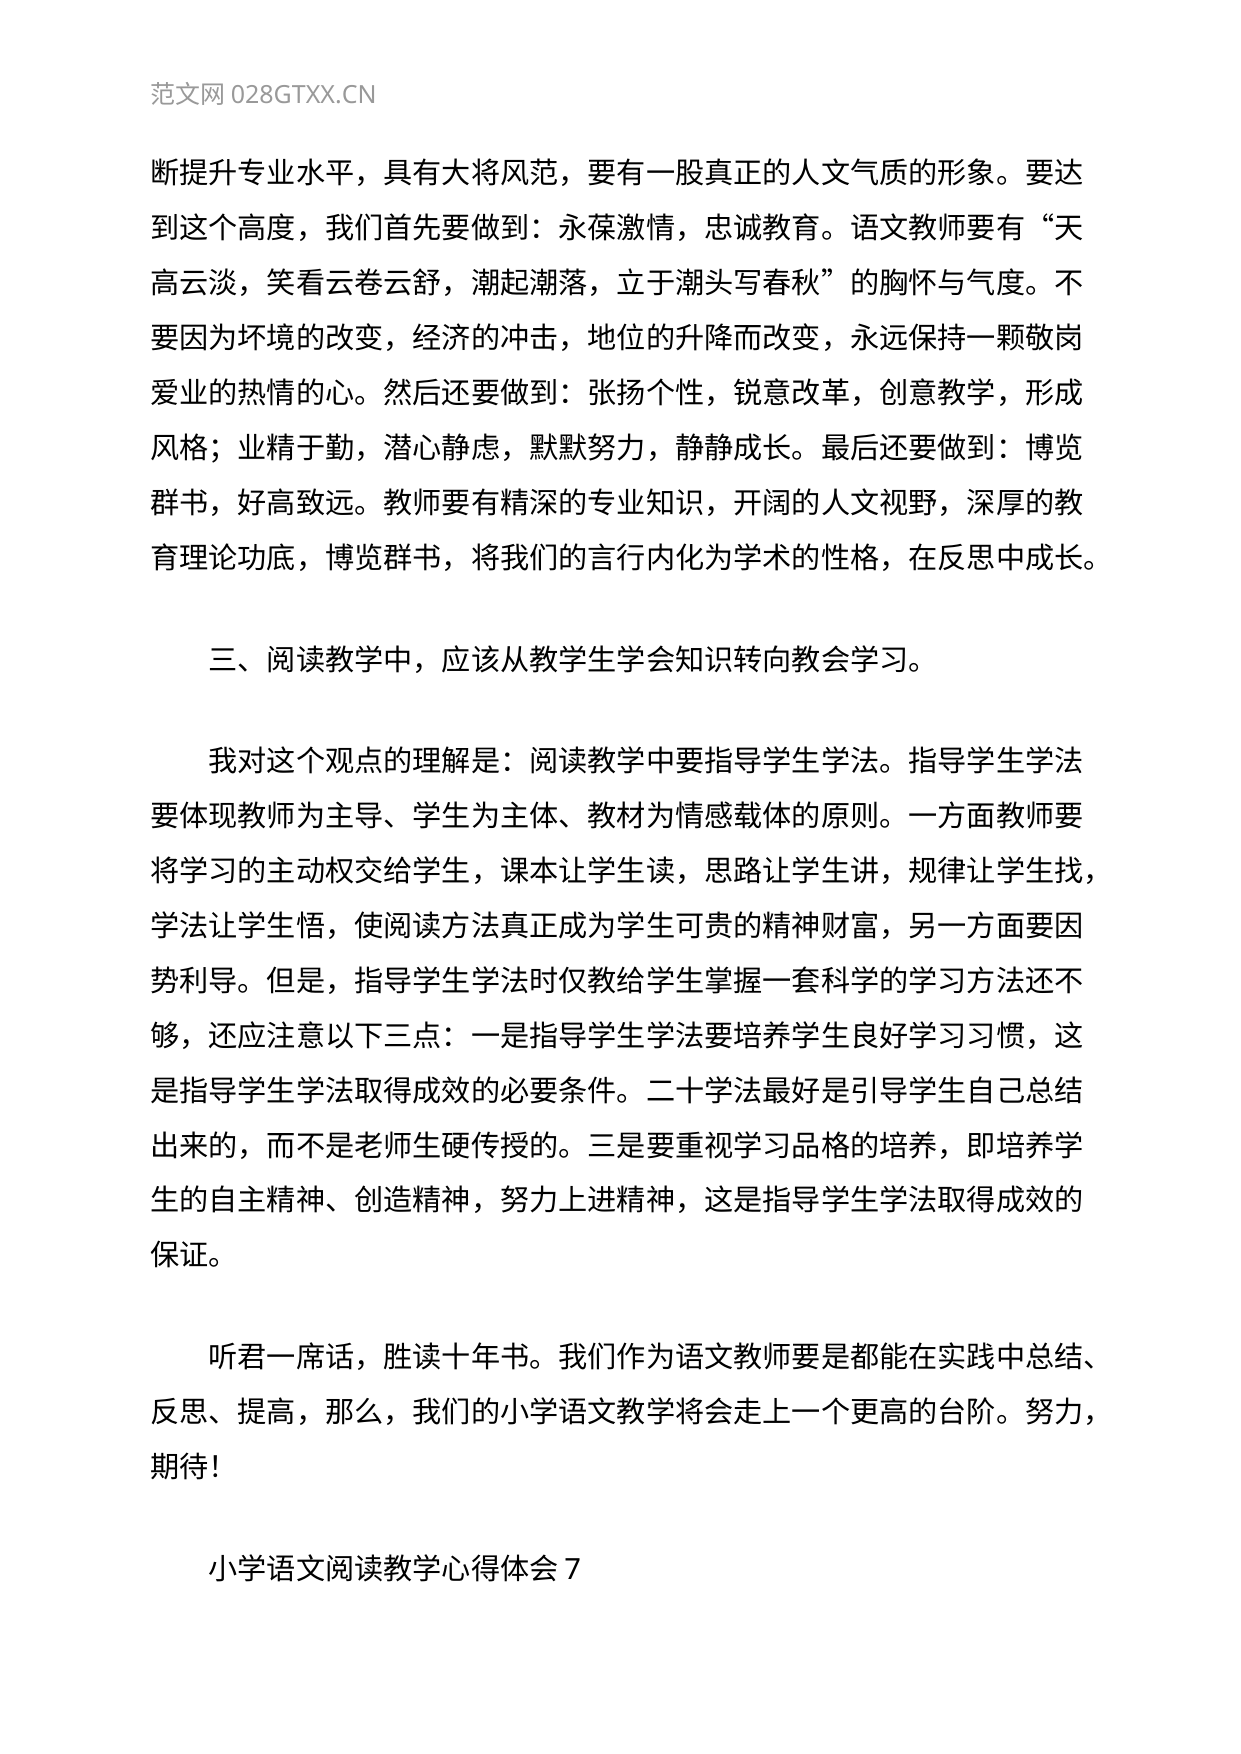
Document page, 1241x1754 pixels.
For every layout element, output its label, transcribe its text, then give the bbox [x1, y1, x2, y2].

text 三、阅读教学中，应该从教学生学会知识转向教会学习。 [150, 636, 1090, 678]
text 听君一席话，胜读十年书。我们作为语文教师要是都能在实践中总结、反思、提高，那么，我们的小学语文教学将会走上一个更高的台阶。努力，期待！ [150, 1334, 1090, 1486]
text 我对这个观点的理解是：阅读教学中要指导学生学法。指导学生学法要体现教师为主导、学生为主体、教材为情感载体的原则。一方面教师要将学习的主动权交给学生，课本让学生读，思路让学生讲，规律让学生找，学法让学生悟，使阅读方法真正成为学生可贵的精神财富，另一方面要因势利导。但是，指导学生学法时仅教给学生掌握一套科学的学习方法还不够，还应注意以下三点：一是指导学生学法要培养学生良好学习习惯，这是指导学生学法取得成效的必要条件。二十学法最好是引导学生自己总结出来的，而不是老师生硬传授的。三是要重视学习品格的培养，即培养学生的自主精神、创造精神，努力上进精神，这是指导学生学法取得成效的保证。 [150, 738, 1090, 1274]
text 小学语文阅读教学心得体会7 [150, 1545, 1090, 1588]
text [150, 150, 1090, 577]
